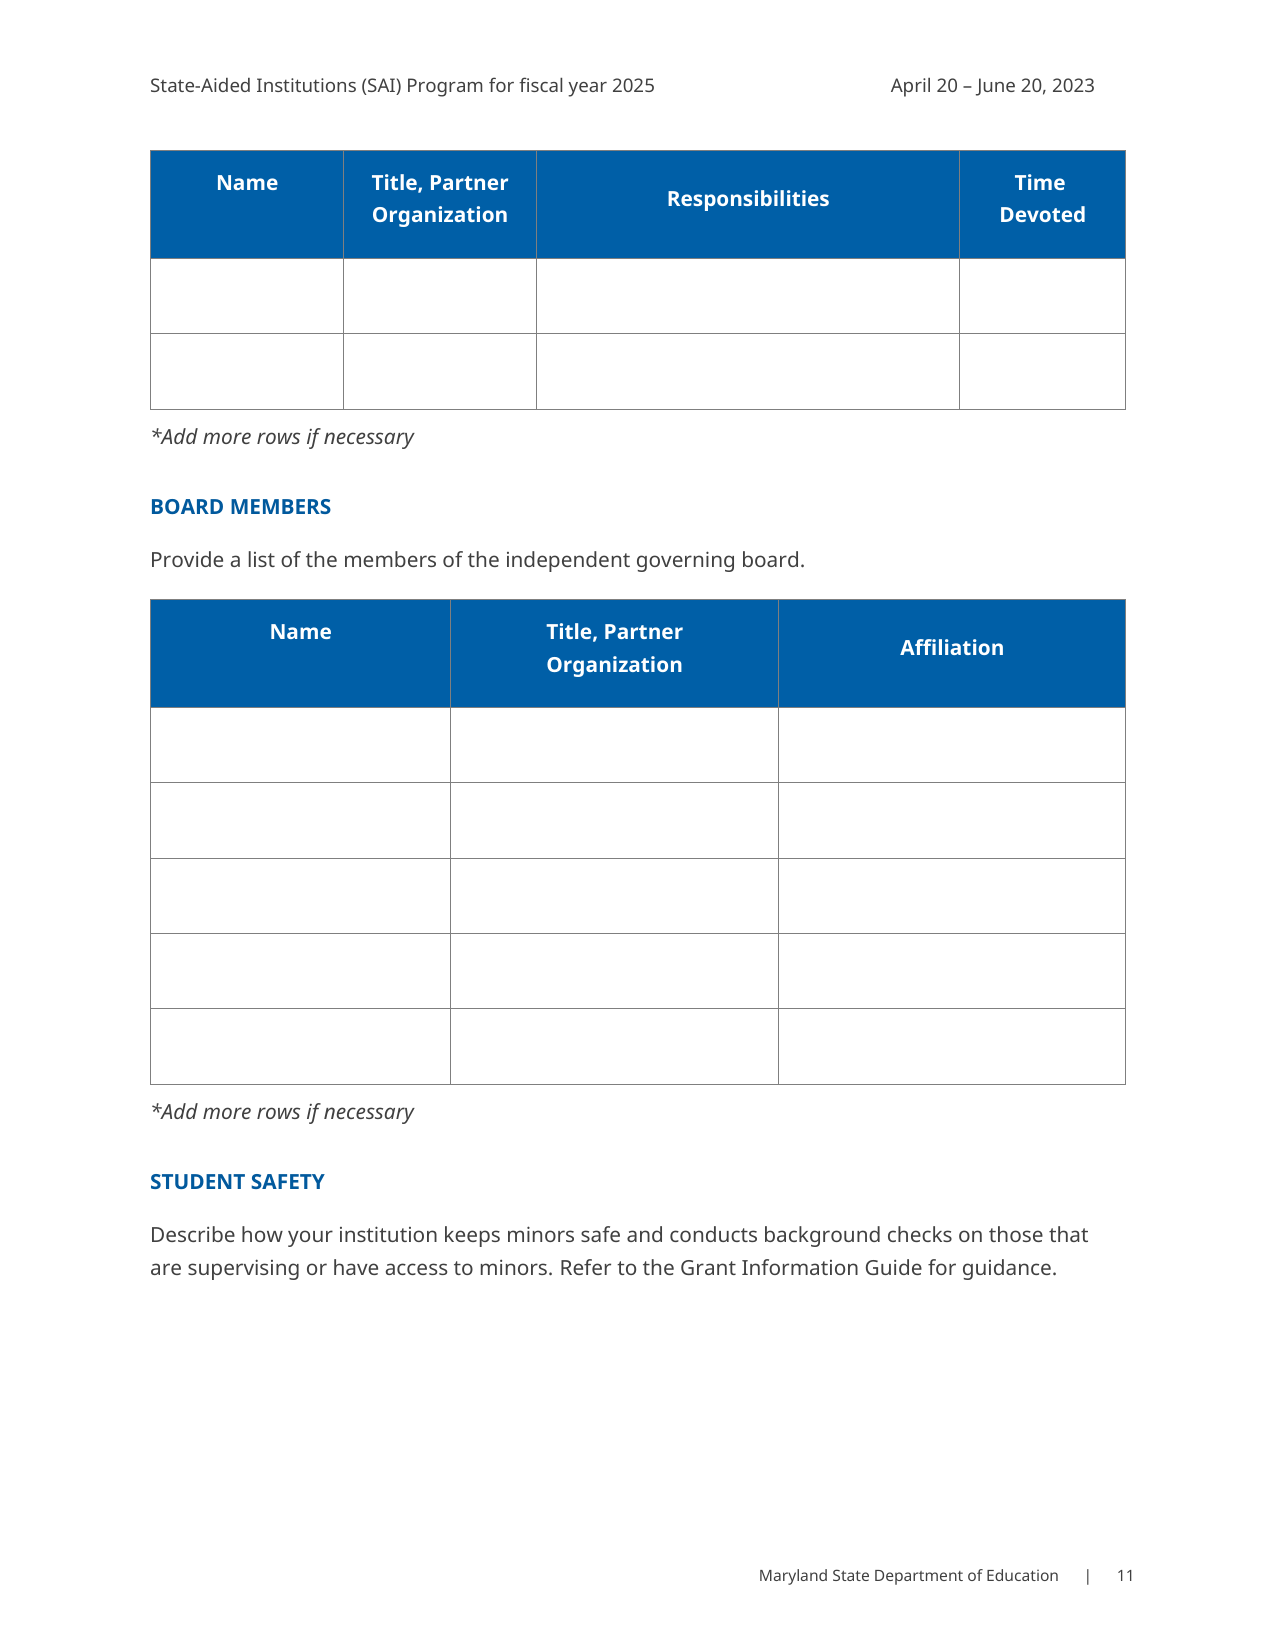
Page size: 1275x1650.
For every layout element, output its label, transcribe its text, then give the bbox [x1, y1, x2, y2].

table_cell [960, 334, 1125, 408]
text *Add more rows if necessary [150, 422, 1125, 451]
table_cell [151, 934, 450, 1008]
table_cell [151, 783, 450, 858]
table_cell [451, 708, 778, 782]
table_cell [779, 934, 1125, 1008]
text *Add more rows if necessary [150, 1097, 1125, 1126]
table_cell [151, 1009, 450, 1083]
subtitle Board Members [150, 492, 1125, 521]
table_cell [151, 708, 450, 782]
table_header Responsibilities [537, 151, 959, 258]
table_cell [537, 334, 959, 408]
table_cell [960, 259, 1125, 333]
table_cell [779, 708, 1125, 782]
table_cell [151, 859, 450, 933]
table_cell [451, 783, 778, 858]
table_cell [537, 259, 959, 333]
table_cell [779, 1009, 1125, 1083]
table_header Name [151, 151, 343, 258]
table_cell [151, 334, 343, 408]
table_cell [151, 259, 343, 333]
text Provide a list of the members of the independent governing board. [150, 546, 1125, 574]
table_cell [779, 859, 1125, 933]
table_header Time Devoted [960, 151, 1125, 258]
table_cell [344, 259, 536, 333]
table_header Name [151, 600, 450, 707]
table_cell [451, 1009, 778, 1083]
table_cell [451, 934, 778, 1008]
subtitle Student Safety [150, 1167, 1125, 1196]
table_header Title, Partner Organization [344, 151, 536, 258]
table_cell [344, 334, 536, 408]
table_header Affiliation [779, 600, 1125, 707]
text Describe how your institution keeps minors safe and conducts background checks on those that are supervising or have access to minors. Refer to the Grant Information Guide for guidance. [150, 1221, 1125, 1282]
table_cell [779, 783, 1125, 858]
table_header Title, Partner Organization [451, 600, 778, 707]
table_cell [451, 859, 778, 933]
